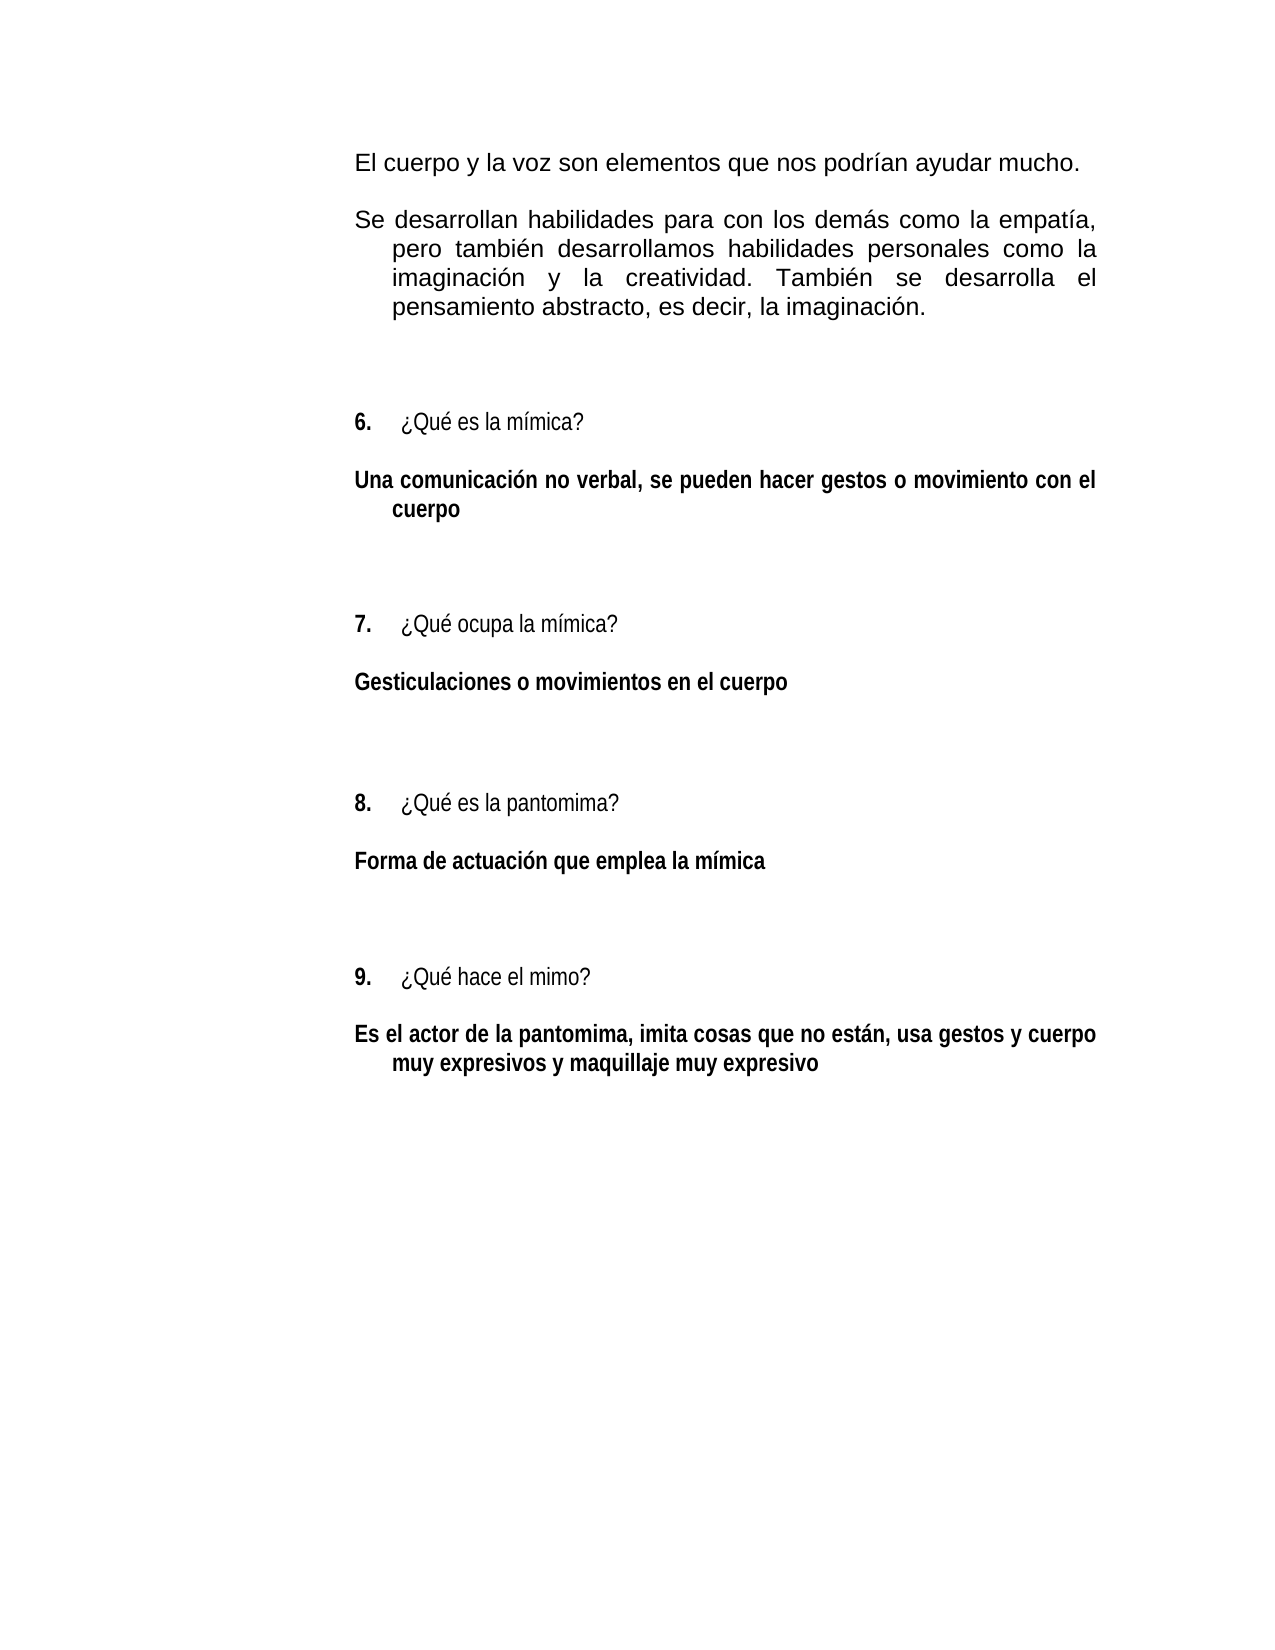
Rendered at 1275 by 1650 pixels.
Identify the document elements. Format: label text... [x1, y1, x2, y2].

list Se desarrollan habilidades para con los demás como la empatía, pero también desarrollamos habilidades personales como la imaginación y la creatividad. También se desarrolla el pensamiento abstracto, es decir, la imaginación. [354, 206, 1098, 321]
list 8. ¿Qué es la pantomima? [354, 788, 1098, 817]
list El cuerpo y la voz son elementos que nos podrían ayudar mucho. [354, 148, 1098, 176]
list Es el actor de la pantomima, imita cosas que no están, usa gestos y cuerpo muy expresivos y maquillaje muy expresivo [354, 1019, 1098, 1077]
list 7. ¿Qué ocupa la mímica? [354, 609, 1098, 638]
list 6. ¿Qué es la mímica? [354, 407, 1098, 436]
list Gesticulaciones o movimientos en el cuerpo [354, 667, 1098, 696]
list Una comunicación no verbal, se pueden hacer gestos o movimiento con el cuerpo [354, 465, 1098, 522]
list Forma de actuación que emplea la mímica [354, 846, 1098, 875]
list 9. ¿Qué hace el mimo? [354, 962, 1098, 990]
